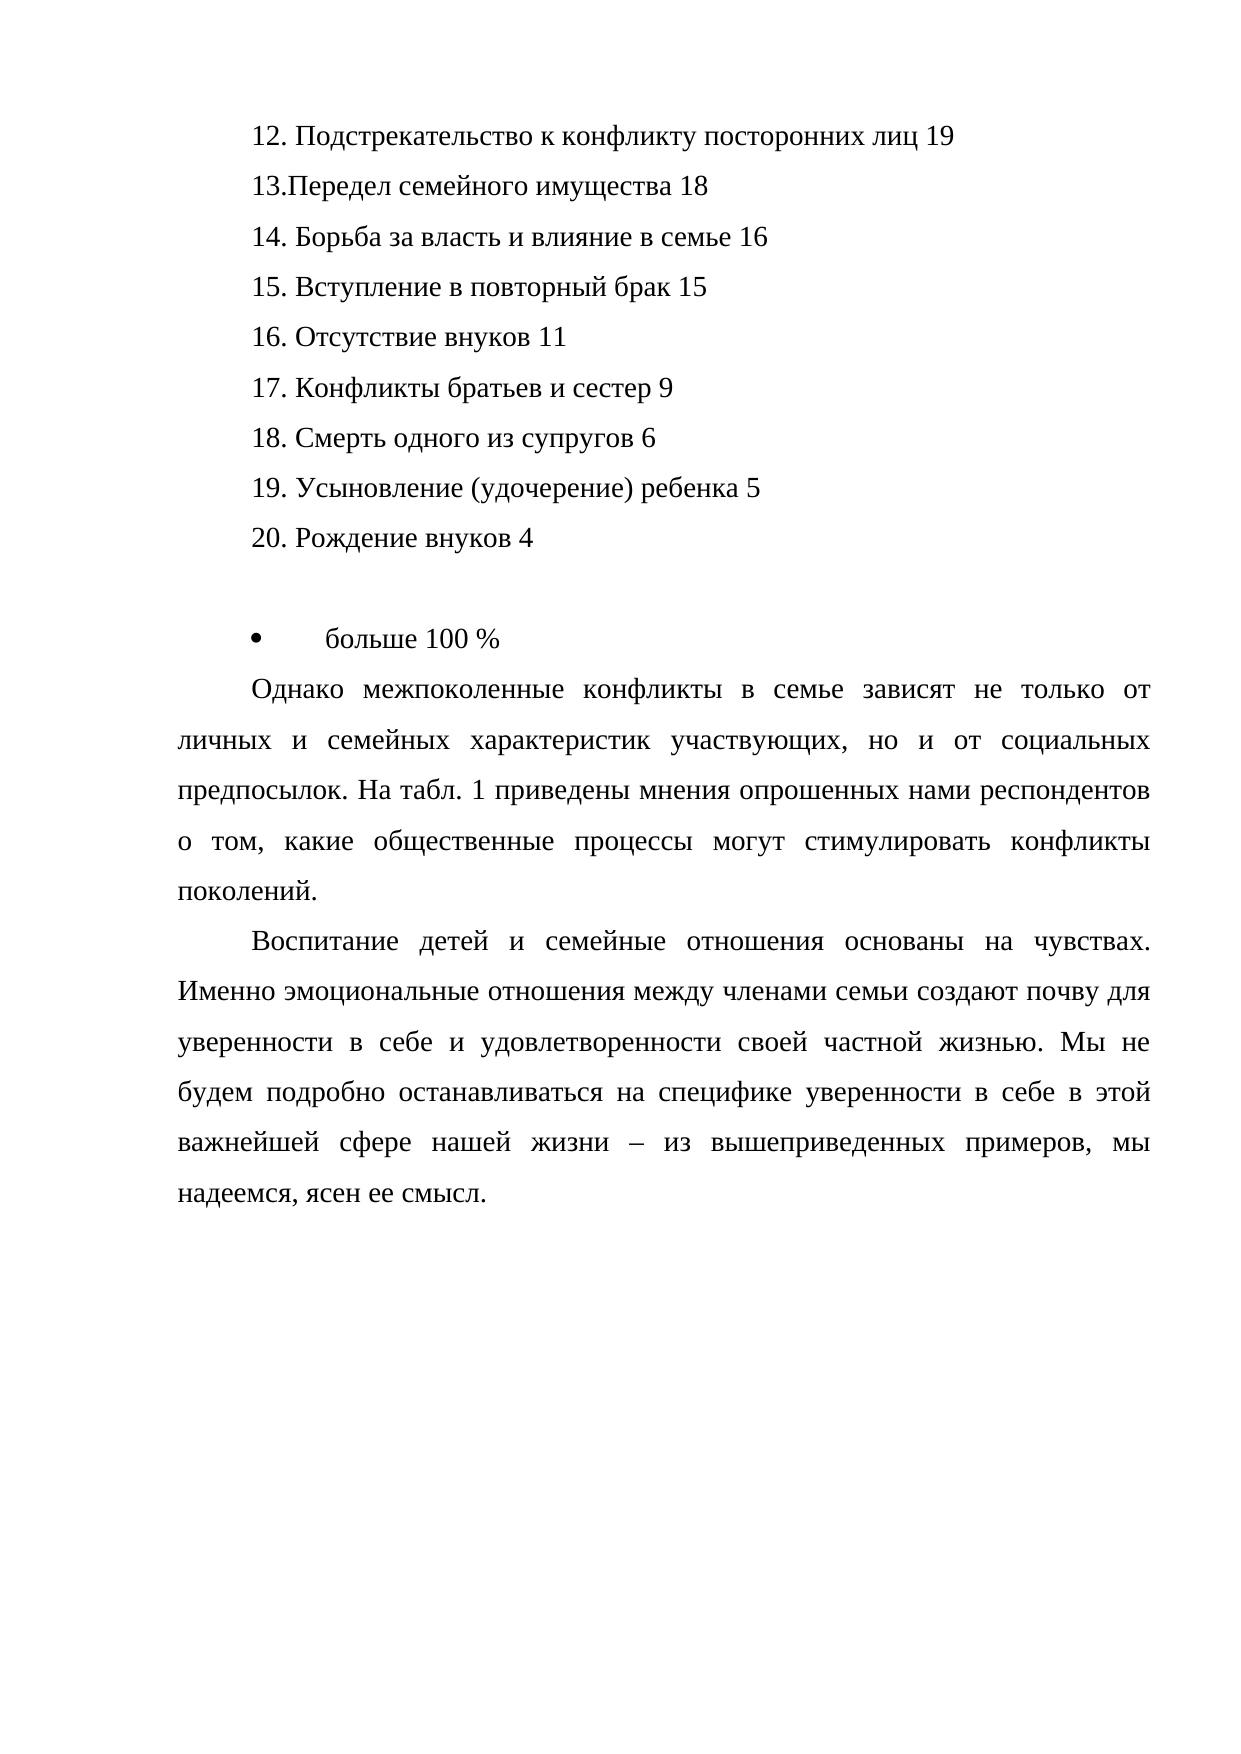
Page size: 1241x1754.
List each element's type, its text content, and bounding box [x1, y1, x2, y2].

text 16. Отсутствие внуков 11 [177, 319, 1152, 353]
text 13.Передел семейного имущества 18 [177, 168, 1152, 202]
text Воспитание детей и семейные отношения основаны на чувствах. Именно эмоциональные отношения между членами семьи создают почву для уверенности в себе и удовлетворенности своей частной жизнью. Мы не будем подробно останавливаться на специфике уверенности в себе в этой важнейшей сфере нашей жизни – из вышеприведенных примеров, мы надеемся, ясен ее смысл. [177, 923, 1152, 1208]
text 14. Борьба за власть и влияние в семье 16 [177, 219, 1152, 252]
list больше 100 % [177, 621, 1152, 655]
text 20. Рождение внуков 4 [177, 521, 1152, 554]
text 12. Подстрекательство к конфликту посторонних лиц 19 [177, 118, 1152, 152]
text 19. Усыновление (удочерение) ребенка 5 [177, 470, 1152, 504]
text Однако межпоколенные конфликты в семье зависят не только от личных и семейных характеристик участвующих, но и от социальных предпосылок. На табл. 1 приведены мнения опрошенных нами респондентов о том, какие общественные процессы могут стимулировать конфликты поколений. [177, 672, 1152, 906]
text 17. Конфликты братьев и сестер 9 [177, 370, 1152, 403]
text 15. Вступление в повторный брак 15 [177, 269, 1152, 303]
text 18. Смерть одного из супругов 6 [177, 420, 1152, 453]
